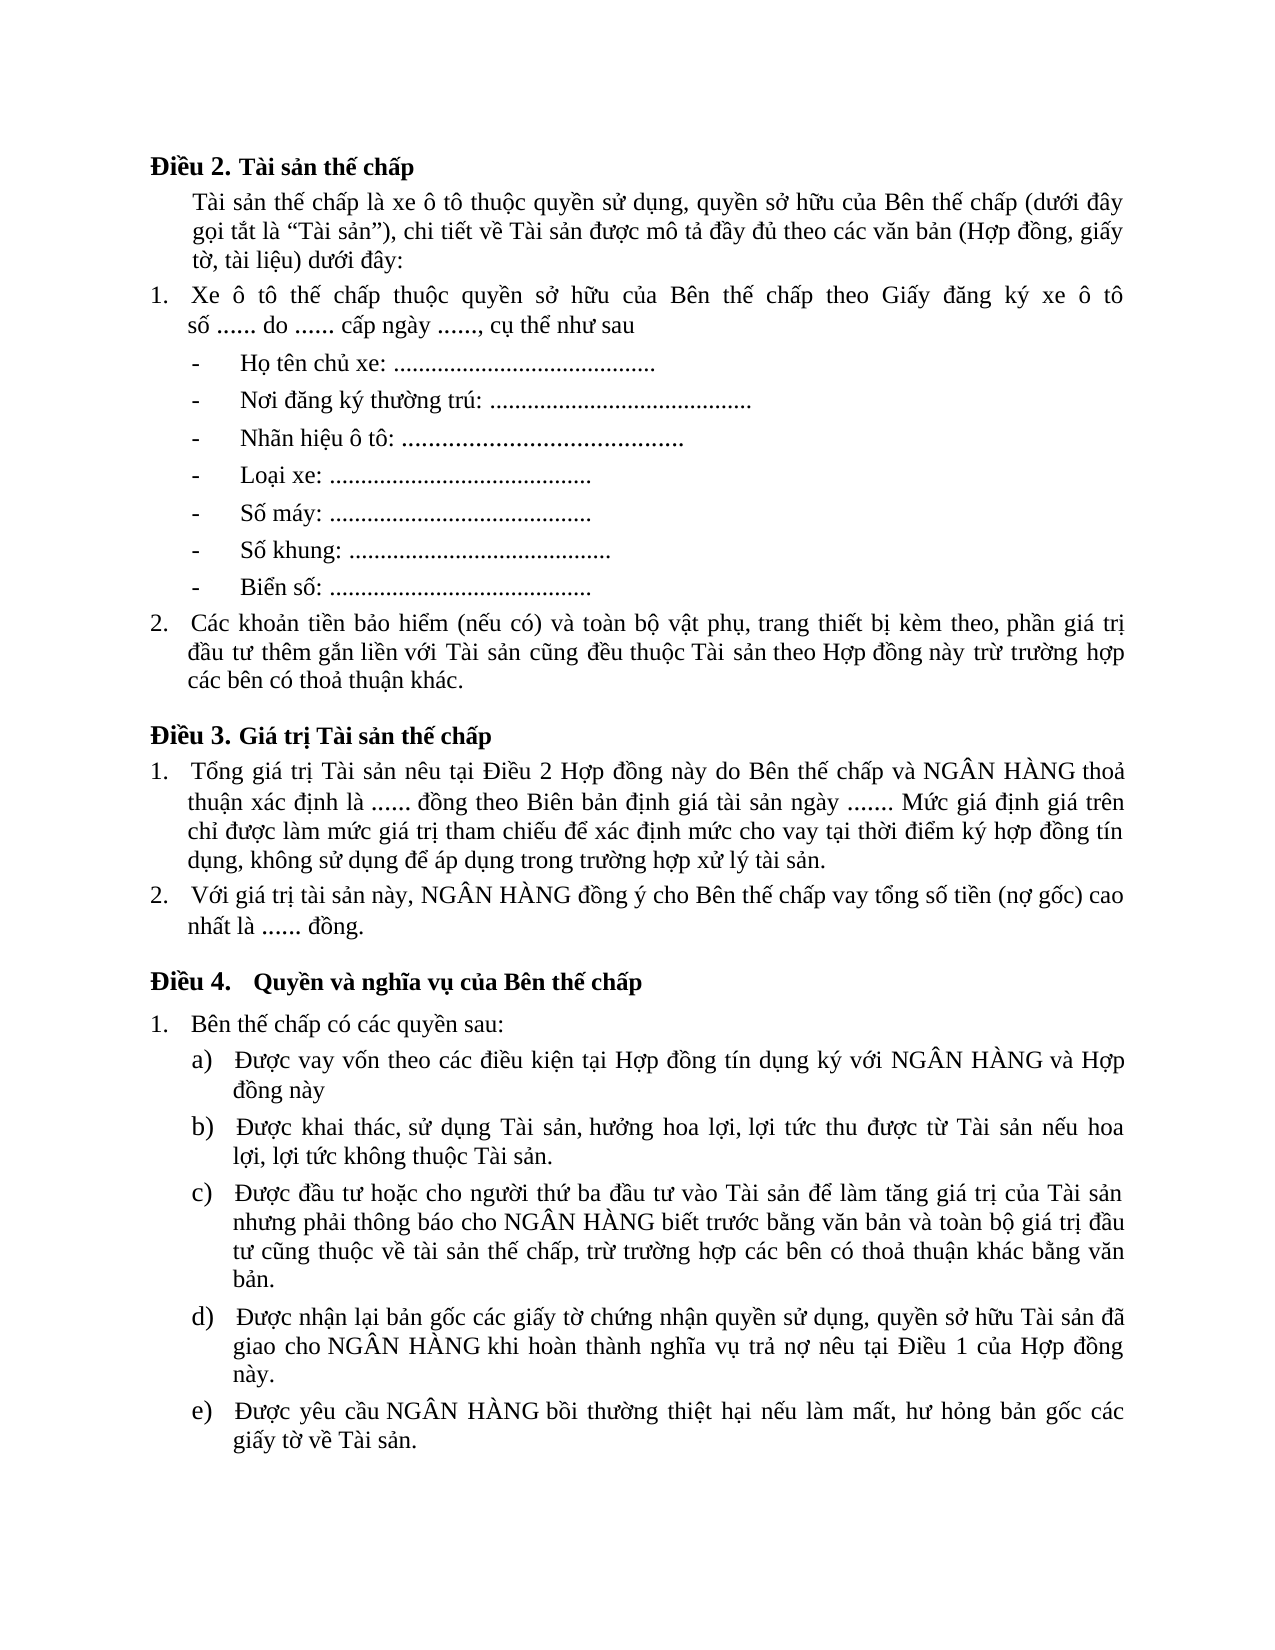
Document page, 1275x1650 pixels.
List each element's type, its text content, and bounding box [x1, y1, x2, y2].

text Điều 4. Quyền và nghĩa vụ của Bên thế chấp [150, 965, 1125, 996]
text Điều 3. Giá trị Tài sản thế chấp [150, 719, 1125, 750]
text - Nhãn hiệu ô tô: .......................................... [191, 421, 1125, 452]
text 2. Với giá trị tài sản này, NGÂN HÀNG đồng ý cho Bên thế chấp vay tổng số tiền (nợ gốc) cao nhất là ...... đồng. [150, 880, 1125, 940]
text - Nơi đăng ký thường trú: .......................................... [191, 383, 1125, 414]
text a) Được vay vốn theo các điều kiện tại Hợp đồng tín dụng ký với NGÂN HÀNG và Hợp đồng này [191, 1044, 1125, 1103]
text 1. Xe ô tô thế chấp thuộc quyền sở hữu của Bên thế chấp theo Giấy đăng ký xe ô tô số ...... do ...... cấp ngày ......, cụ thể như sau [150, 280, 1125, 340]
text 1. Tổng giá trị Tài sản nêu tại Điều 2 Hợp đồng này do Bên thế chấp và NGÂN HÀNG thoả thuận xác định là ...... đồng theo Biên bản định giá tài sản ngày ....... Mức giá định giá trên chỉ được làm mức giá trị tham chiếu để xác định mức cho vay tại thời điểm ký hợp đồng tín dụng, không sử dụng để áp dụng trong trường hợp xử lý tài sản. [150, 756, 1125, 874]
text b) Được khai thác, sử dụng Tài sản, hưởng hoa lợi, lợi tức thu được từ Tài sản nếu hoa lợi, lợi tức không thuộc Tài sản. [191, 1110, 1125, 1170]
text Tài sản thế chấp là xe ô tô thuộc quyền sử dụng, quyền sở hữu của Bên thế chấp (dưới đây gọi tắt là “Tài sản”), chi tiết về Tài sản được mô tả đầy đủ theo các văn bản (Hợp đồng, giấy tờ, tài liệu) dưới đây: [192, 187, 1125, 274]
text - Họ tên chủ xe: .......................................... [191, 346, 1125, 377]
text e) Được yêu cầu NGÂN HÀNG bồi thường thiệt hại nếu làm mất, hư hỏng bản gốc các giấy tờ về Tài sản. [191, 1394, 1125, 1454]
text - Số máy: .......................................... [191, 496, 1125, 527]
text Điều 2. Tài sản thế chấp [150, 150, 1125, 181]
text c) Được đầu tư hoặc cho người thứ ba đầu tư vào Tài sản để làm tăng giá trị của Tài sản nhưng phải thông báo cho NGÂN HÀNG biết trước bằng văn bản và toàn bộ giá trị đầu tư cũng thuộc về tài sản thế chấp, trừ trường hợp các bên có thoả thuận khác bằng văn bản. [191, 1176, 1125, 1293]
text - Biển số: .......................................... [191, 570, 1125, 602]
text - Số khung: .......................................... [191, 533, 1125, 564]
text d) Được nhận lại bản gốc các giấy tờ chứng nhận quyền sử dụng, quyền sở hữu Tài sản đã giao cho NGÂN HÀNG khi hoàn thành nghĩa vụ trả nợ nêu tại Điều 1 của Hợp đồng này. [191, 1299, 1125, 1388]
text 2. Các khoản tiền bảo hiểm (nếu có) và toàn bộ vật phụ, trang thiết bị kèm theo, phần giá trị đầu tư thêm gắn liền với Tài sản cũng đều thuộc Tài sản theo Hợp đồng này trừ trường hợp các bên có thoả thuận khác. [150, 608, 1125, 694]
text 1. Bên thế chấp có các quyền sau: [150, 1009, 1125, 1037]
text - Loại xe: .......................................... [191, 458, 1125, 489]
